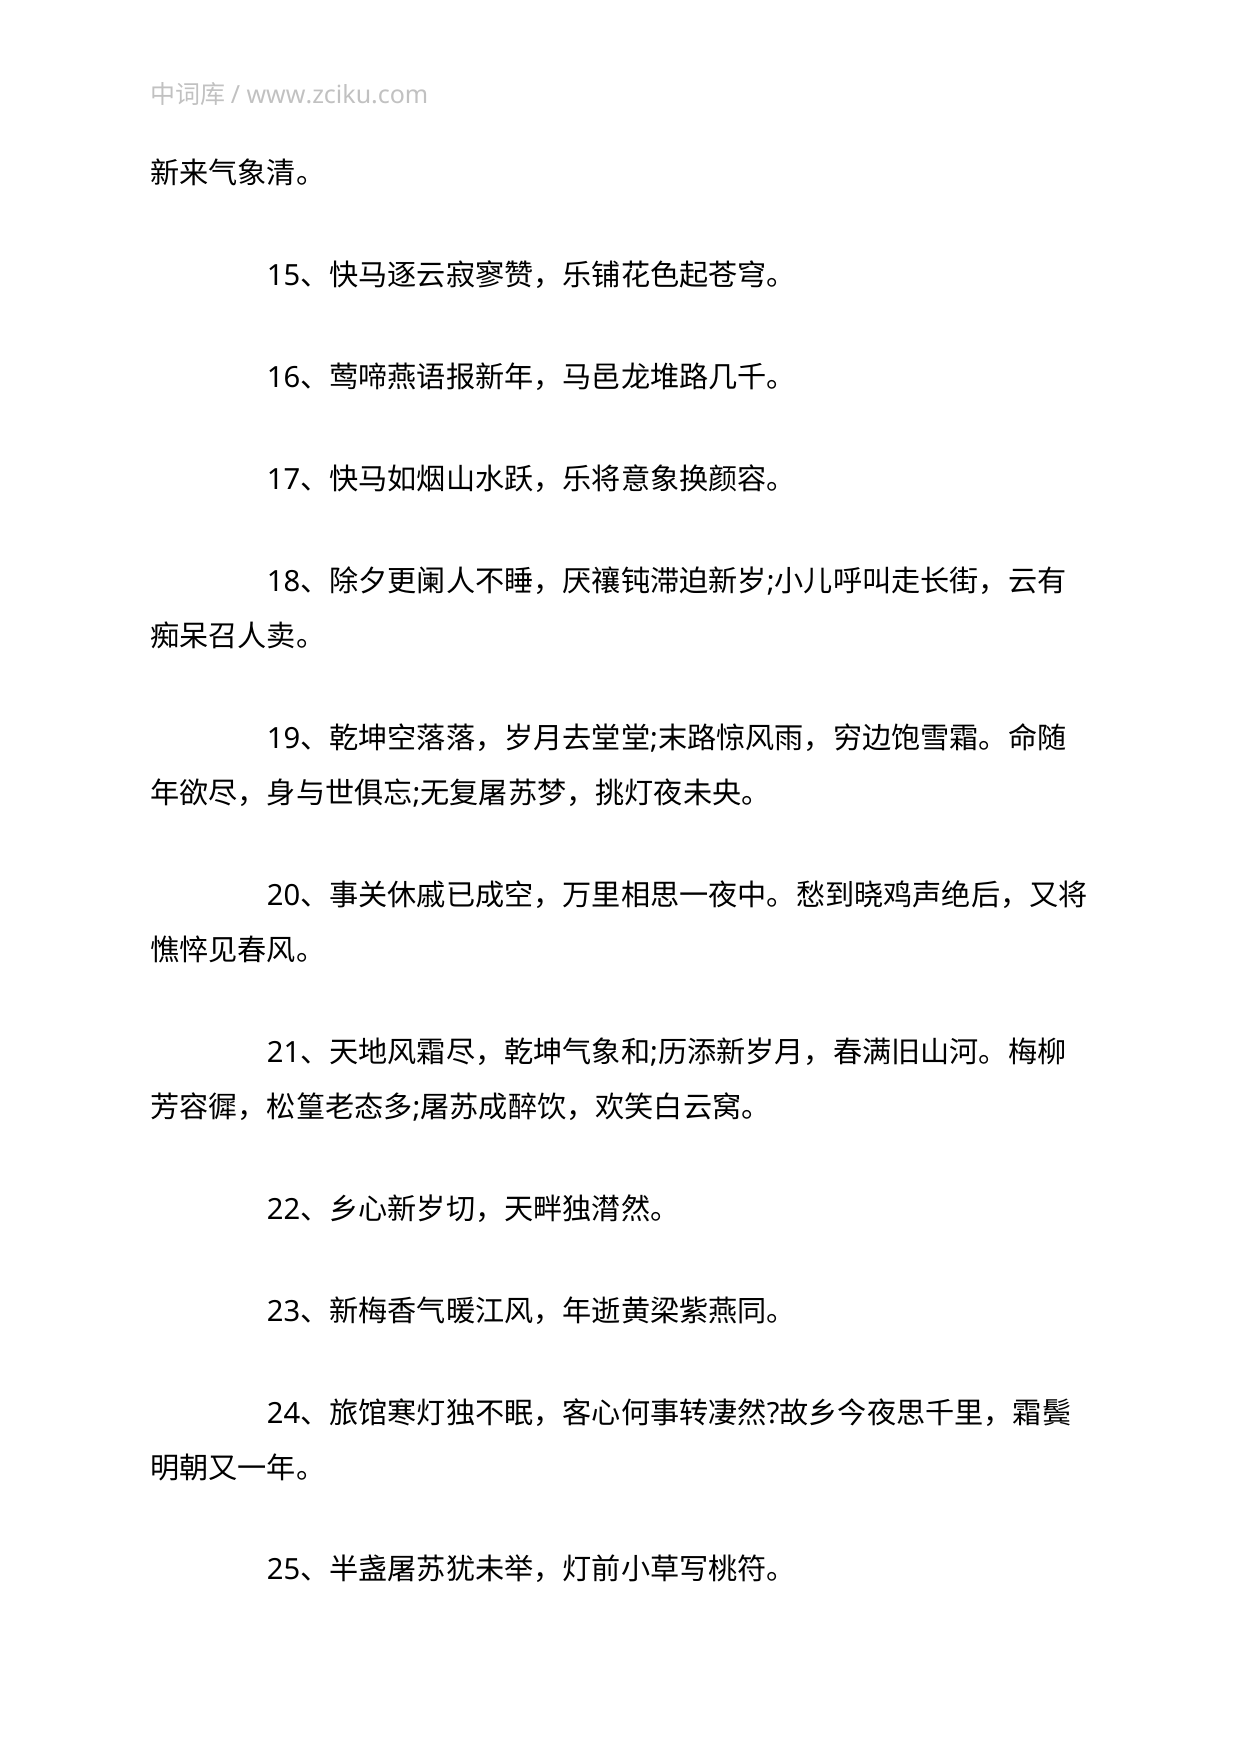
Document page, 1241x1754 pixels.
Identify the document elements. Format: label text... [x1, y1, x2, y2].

text 25、半盏屠苏犹未举，灯前小草写桃符。 [150, 1546, 1090, 1588]
text 24、旅馆寒灯独不眠，客心何事转凄然?故乡今夜思千里，霜鬓明朝又一年。 [150, 1389, 1090, 1486]
text 18、除夕更阑人不睡，厌禳钝滞迫新岁;小儿呼叫走长街，云有痴呆召人卖。 [150, 558, 1090, 655]
text 20、事关休戚已成空，万里相思一夜中。愁到晓鸡声绝后，又将憔悴见春风。 [150, 871, 1090, 969]
text 15、快马逐云寂寥赞，乐铺花色起苍穹。 [150, 252, 1090, 294]
text 22、乡心新岁切，天畔独潸然。 [150, 1185, 1090, 1228]
text 16、莺啼燕语报新年，马邑龙堆路几千。 [150, 354, 1090, 396]
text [150, 150, 1090, 192]
text 19、乾坤空落落，岁月去堂堂;末路惊风雨，穷边饱雪霜。命随年欲尽，身与世俱忘;无复屠苏梦，挑灯夜未央。 [150, 714, 1090, 812]
text 23、新梅香气暖江风，年逝黄梁紫燕同。 [150, 1287, 1090, 1329]
text 17、快马如烟山水跃，乐将意象换颜容。 [150, 456, 1090, 498]
text 21、天地风霜尽，乾坤气象和;历添新岁月，春满旧山河。梅柳芳容徲，松篁老态多;屠苏成醉饮，欢笑白云窝。 [150, 1028, 1090, 1126]
